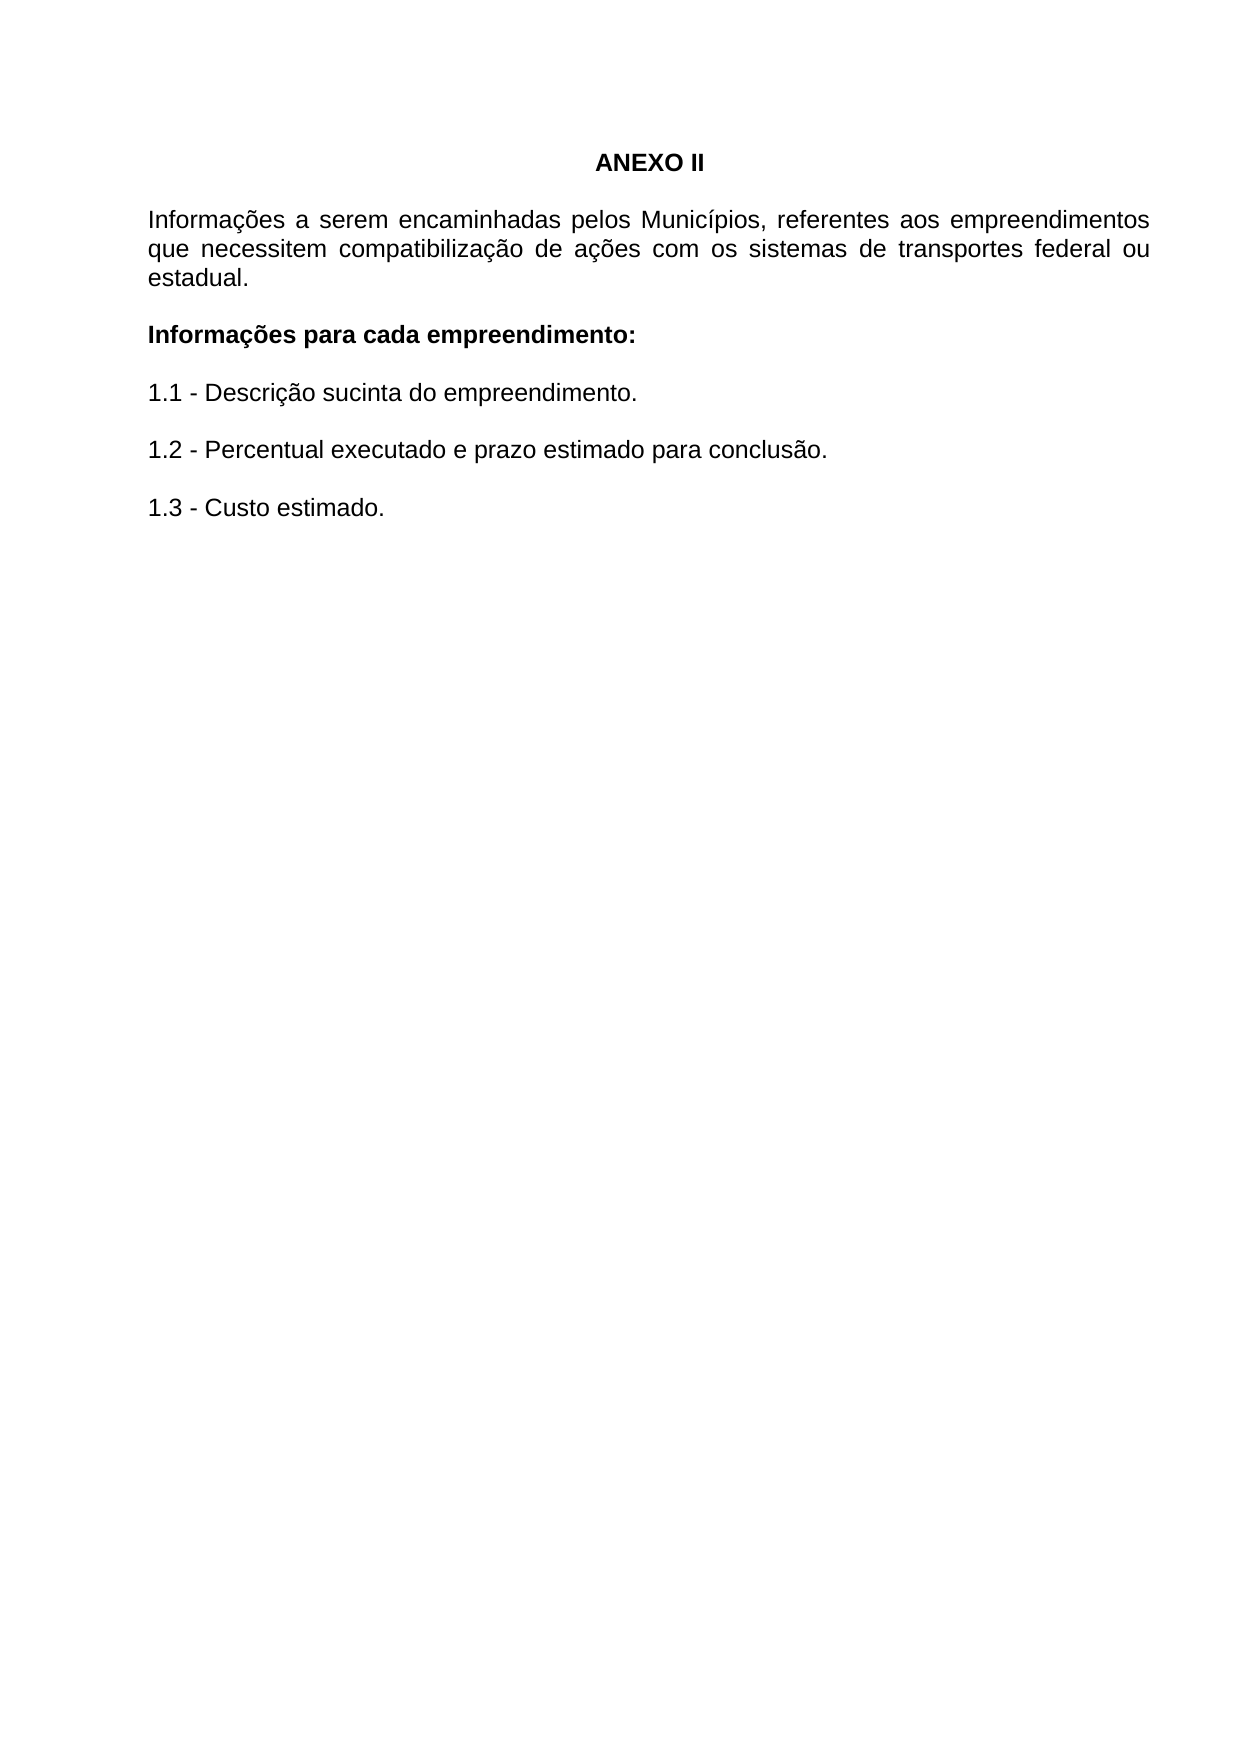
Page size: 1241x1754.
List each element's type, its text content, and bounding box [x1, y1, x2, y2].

text ANEXO II [148, 148, 1152, 176]
text Informações a serem encaminhadas pelos Municípios, referentes aos empreendimentos que necessitem compatibilização de ações com os sistemas de transportes federal ou estadual. [148, 205, 1152, 291]
text 1.2 - Percentual executado e prazo estimado para conclusão. [148, 435, 1152, 464]
text Informações para cada empreendimento: [148, 320, 1152, 349]
text 1.3 - Custo estimado. [148, 493, 1152, 521]
text 1.1 - Descrição sucinta do empreendimento. [148, 378, 1152, 406]
